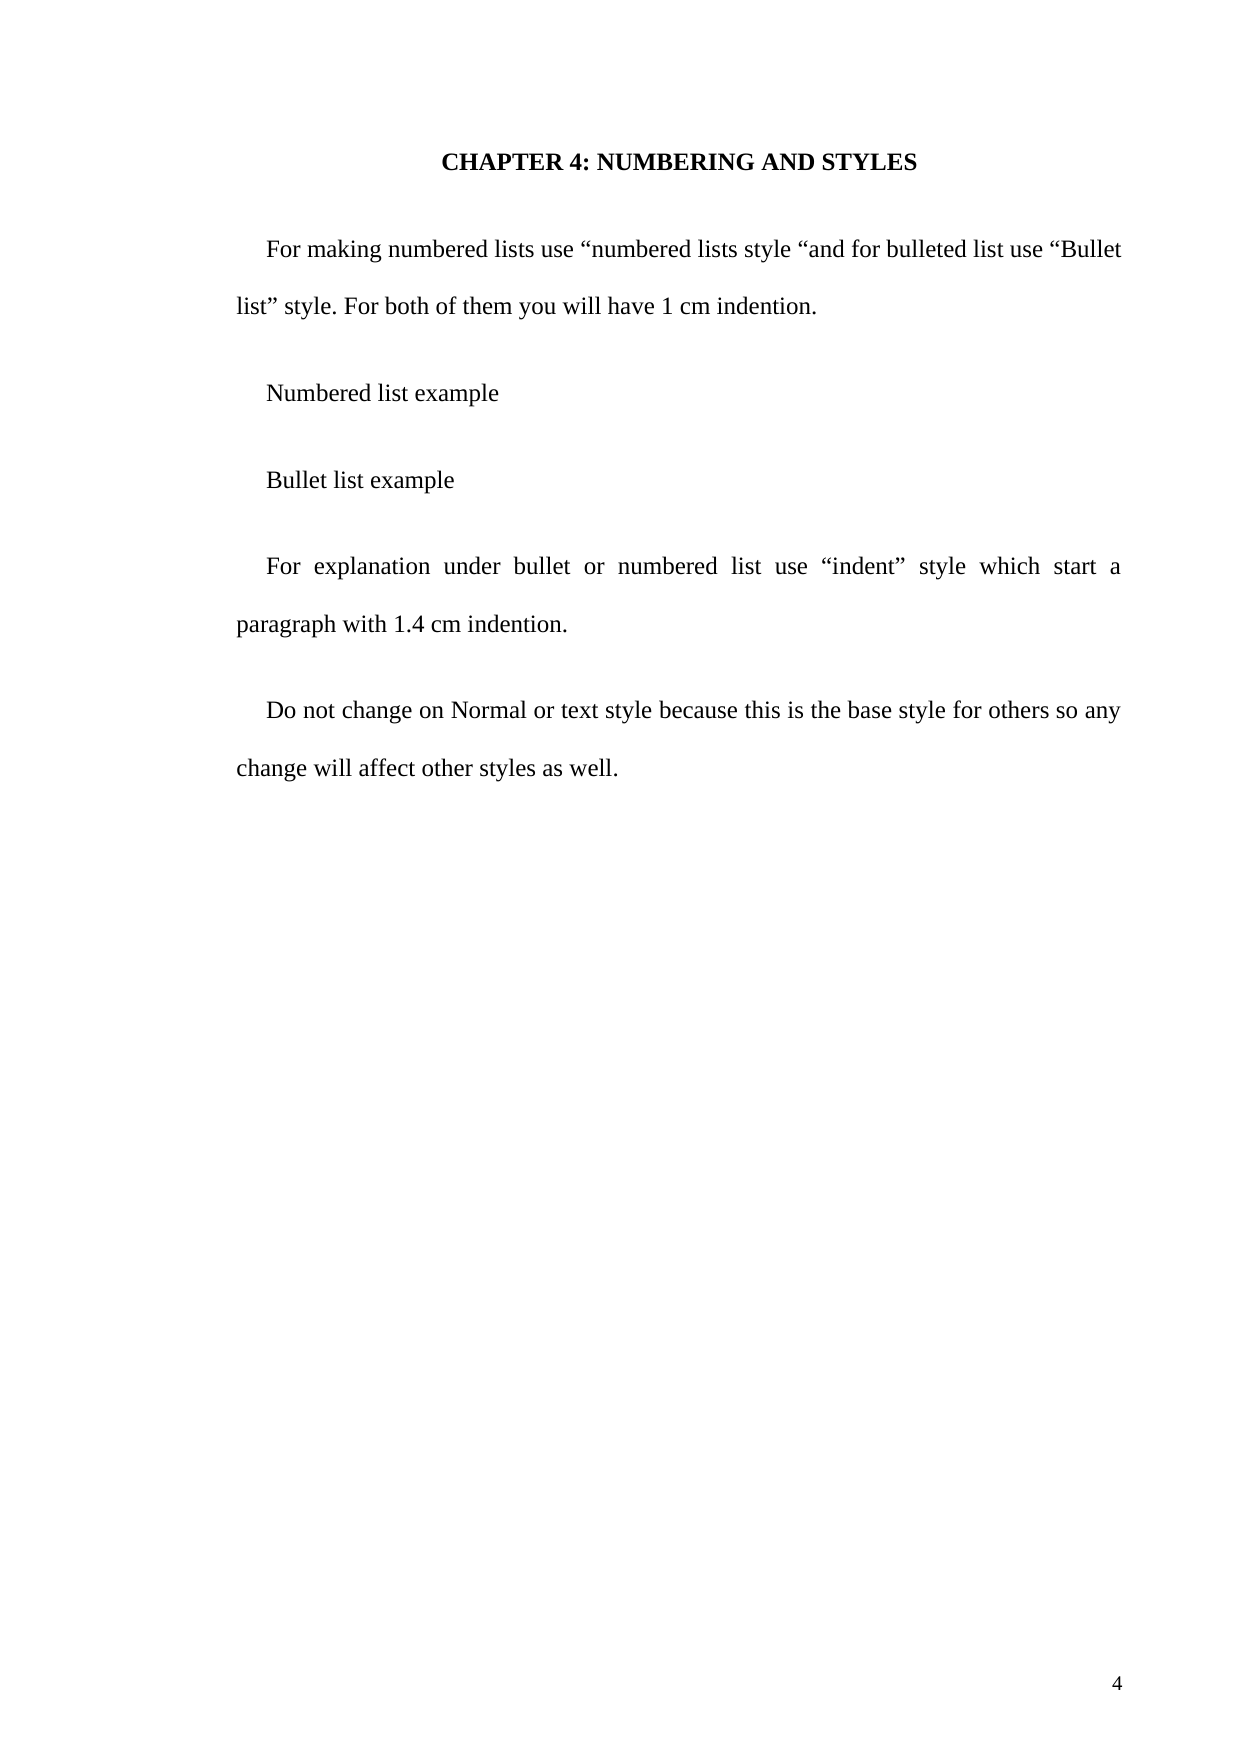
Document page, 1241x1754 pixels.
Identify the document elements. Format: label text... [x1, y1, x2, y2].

text Do not change on Normal or text style because this is the base style for others so any change will affect other styles as well. [236, 696, 1122, 782]
text For explanation under bullet or numbered list use “indent” style which start a paragraph with 1.4 cm indention. [236, 551, 1122, 638]
text Numbered list example [236, 378, 1122, 407]
subtitle Numbering and styles [236, 147, 1122, 176]
text For making numbered lists use “numbered lists style “and for bulleted list use “Bullet list” style. For both of them you will have 1 cm indention. [236, 234, 1122, 320]
text Bullet list example [236, 465, 1122, 493]
